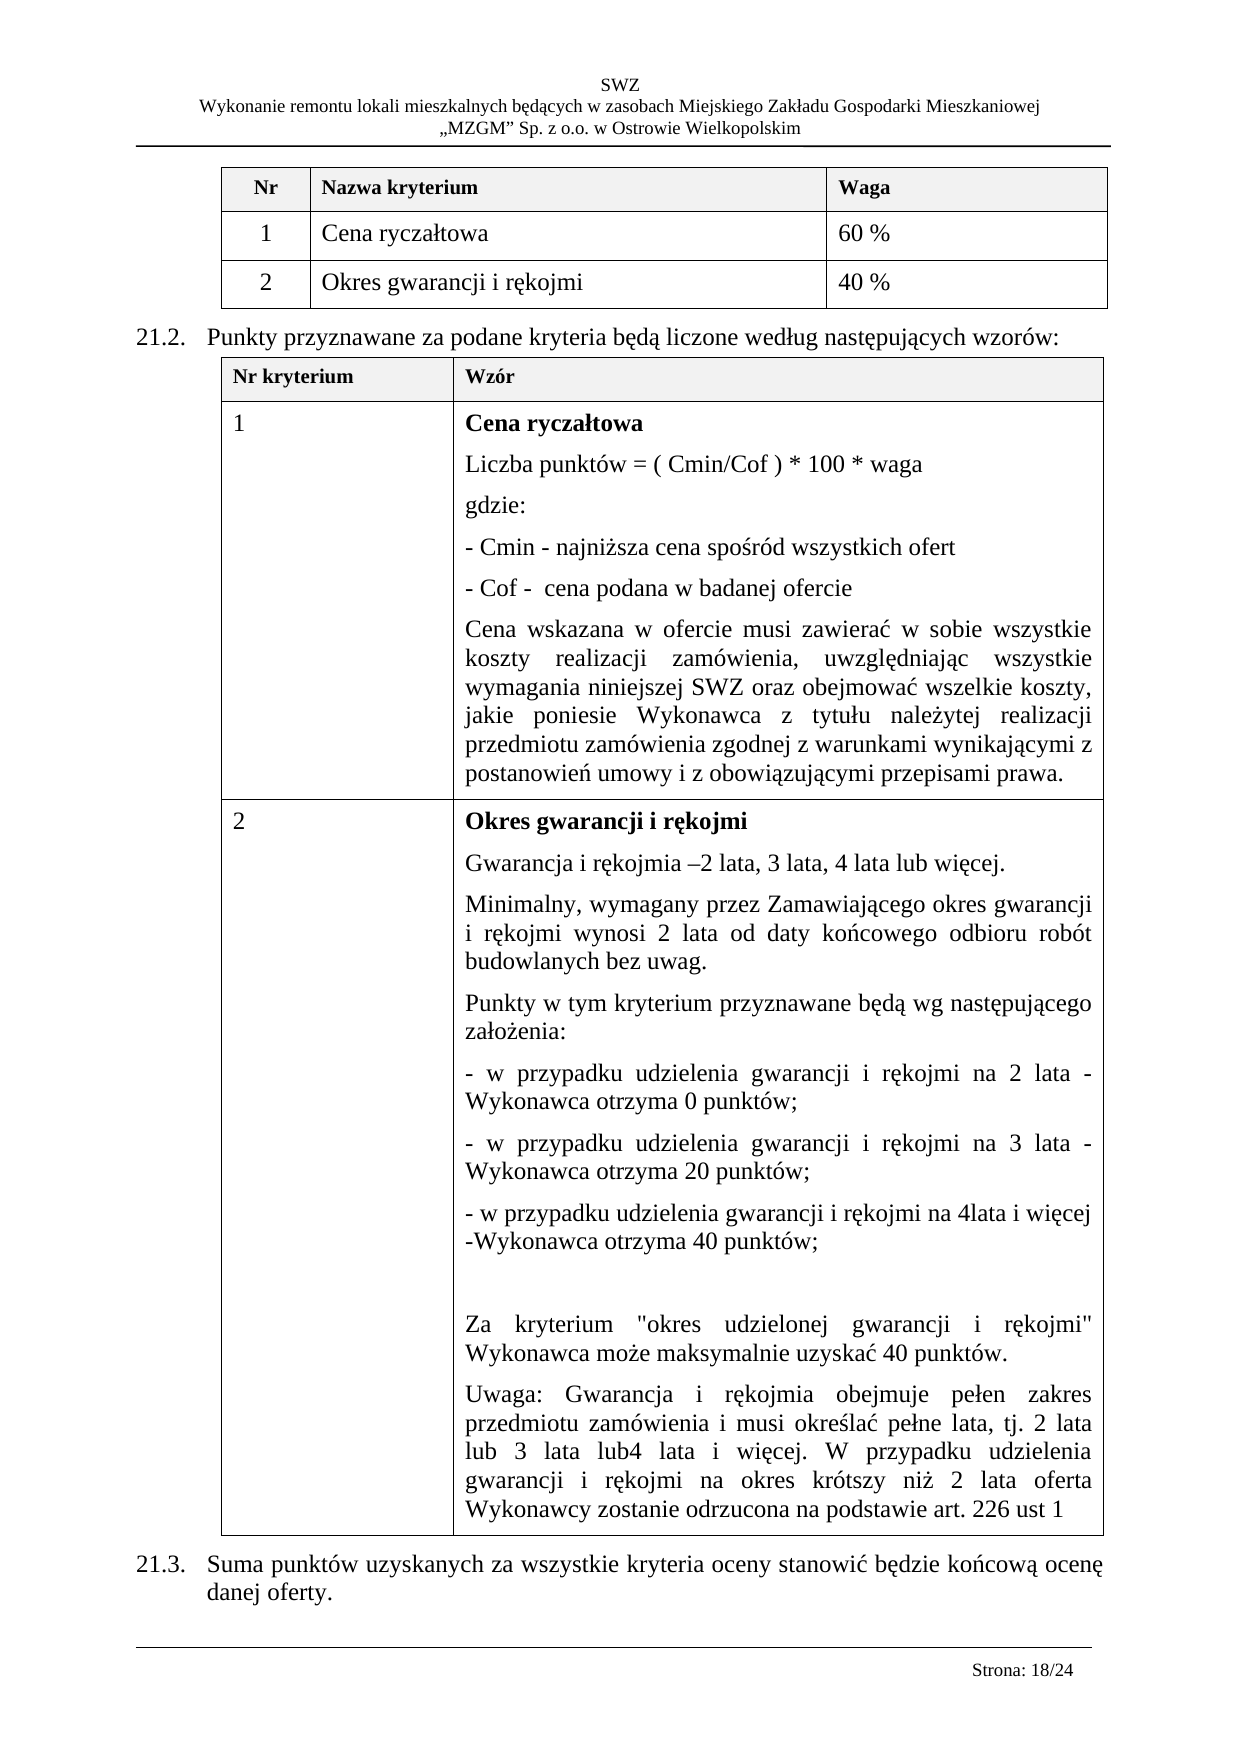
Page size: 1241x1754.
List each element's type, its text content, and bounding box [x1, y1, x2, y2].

table_cell 1 [222, 402, 453, 799]
table_cell 2 [222, 800, 453, 1535]
table_cell 60 % [827, 212, 1107, 260]
table_cell Okres gwarancji i rękojmi Gwarancja i rękojmia –2 lata, 3 lata, 4 lata lub więcej. Minimalny, wymagany przez Zamawiającego okres gwarancji i rękojmi wynosi 2 lata od daty końcowego odbioru robót budowlanych bez uwag. Punkty w tym kryterium przyznawane będą wg następującego założenia: - w przypadku udzielenia gwarancji i rękojmi na 2 lata -Wykonawca otrzyma 0 punktów; - w przypadku udzielenia gwarancji i rękojmi na 3 lata -Wykonawca otrzyma 20 punktów; - w przypadku udzielenia gwarancji i rękojmi na 4lata i więcej -Wykonawca otrzyma 40 punktów; Za kryterium "okres udzielonej gwarancji i rękojmi" Wykonawca może maksymalnie uzyskać 40 punktów. Uwaga: Gwarancja i rękojmia obejmuje pełen zakres przedmiotu zamówienia i musi określać pełne lata, tj. 2 lata lub 3 lata lub4 lata i więcej. W przypadku udzielenia gwarancji i rękojmi na okres krótszy niż 2 lata oferta Wykonawcy zostanie odrzucona na podstawie art. 226 ust 1 [454, 800, 1103, 1535]
table_header Wzór [454, 358, 1103, 401]
subtitle Punkty przyznawane za podane kryteria będą liczone według następujących wzorów: [136, 322, 1104, 351]
table_header Nazwa kryterium [311, 168, 826, 211]
table_cell Cena ryczałtowa [311, 212, 826, 260]
subtitle Suma punktów uzyskanych za wszystkie kryteria oceny stanowić będzie końcową ocenę danej oferty. [136, 1549, 1104, 1606]
table_cell Cena ryczałtowa Liczba punktów = ( Cmin/Cof ) * 100 * waga gdzie: - Cmin - najniższa cena spośród wszystkich ofert - Cof - cena podana w badanej ofercie Cena wskazana w ofercie musi zawierać w sobie wszystkie koszty realizacji zamówienia, uwzględniając wszystkie wymagania niniejszej SWZ oraz obejmować wszelkie koszty, jakie poniesie Wykonawca z tytułu należytej realizacji przedmiotu zamówienia zgodnej z warunkami wynikającymi z postanowień umowy i z obowiązującymi przepisami prawa. [454, 402, 1103, 799]
table_header Nr kryterium [222, 358, 453, 401]
table_header Waga [827, 168, 1107, 211]
table_header Nr [222, 168, 310, 211]
table_cell Okres gwarancji i rękojmi [311, 261, 826, 308]
table_cell 40 % [827, 261, 1107, 308]
table_cell 1 [222, 212, 310, 260]
table_cell 2 [222, 261, 310, 308]
